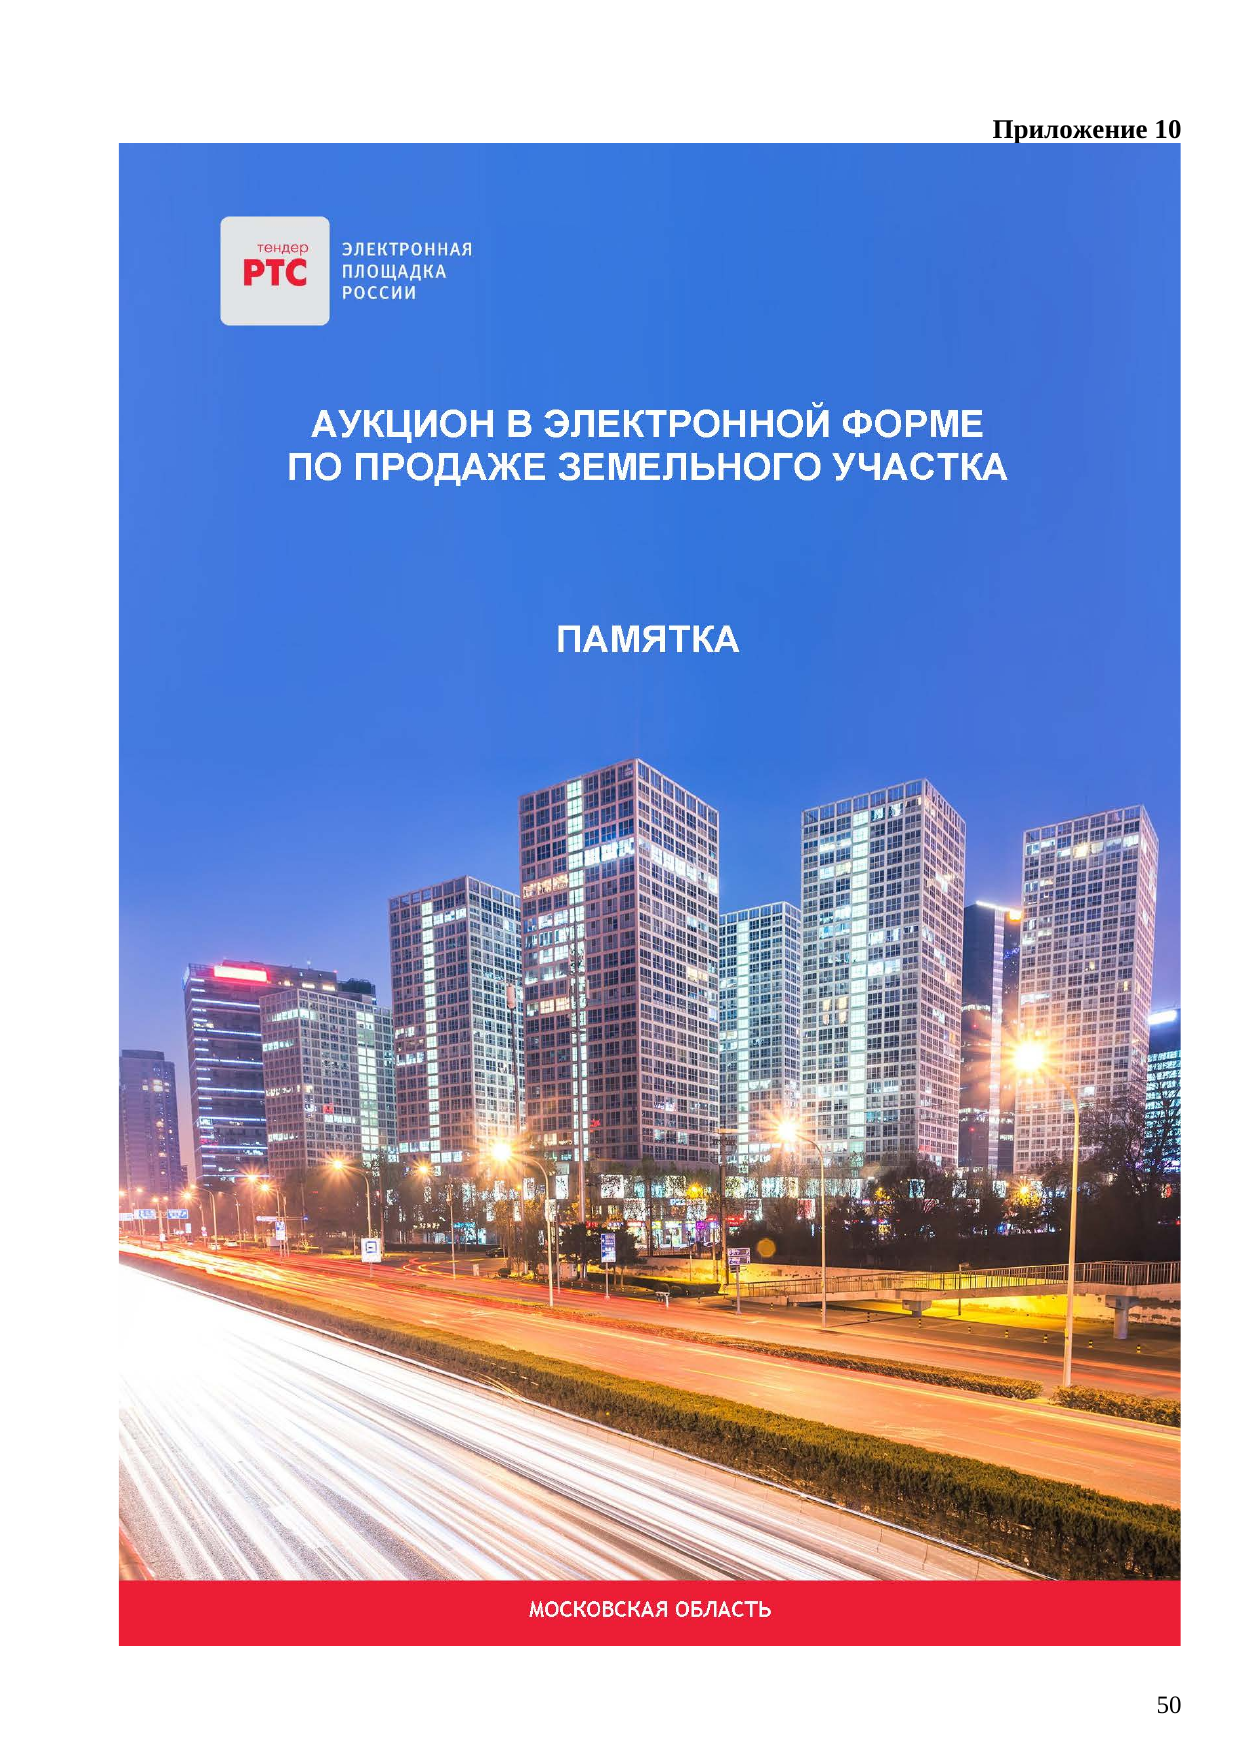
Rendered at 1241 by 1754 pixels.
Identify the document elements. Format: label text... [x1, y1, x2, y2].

picture [118, 143, 1181, 1646]
subtitle Приложение 10 [58, 113, 1181, 144]
